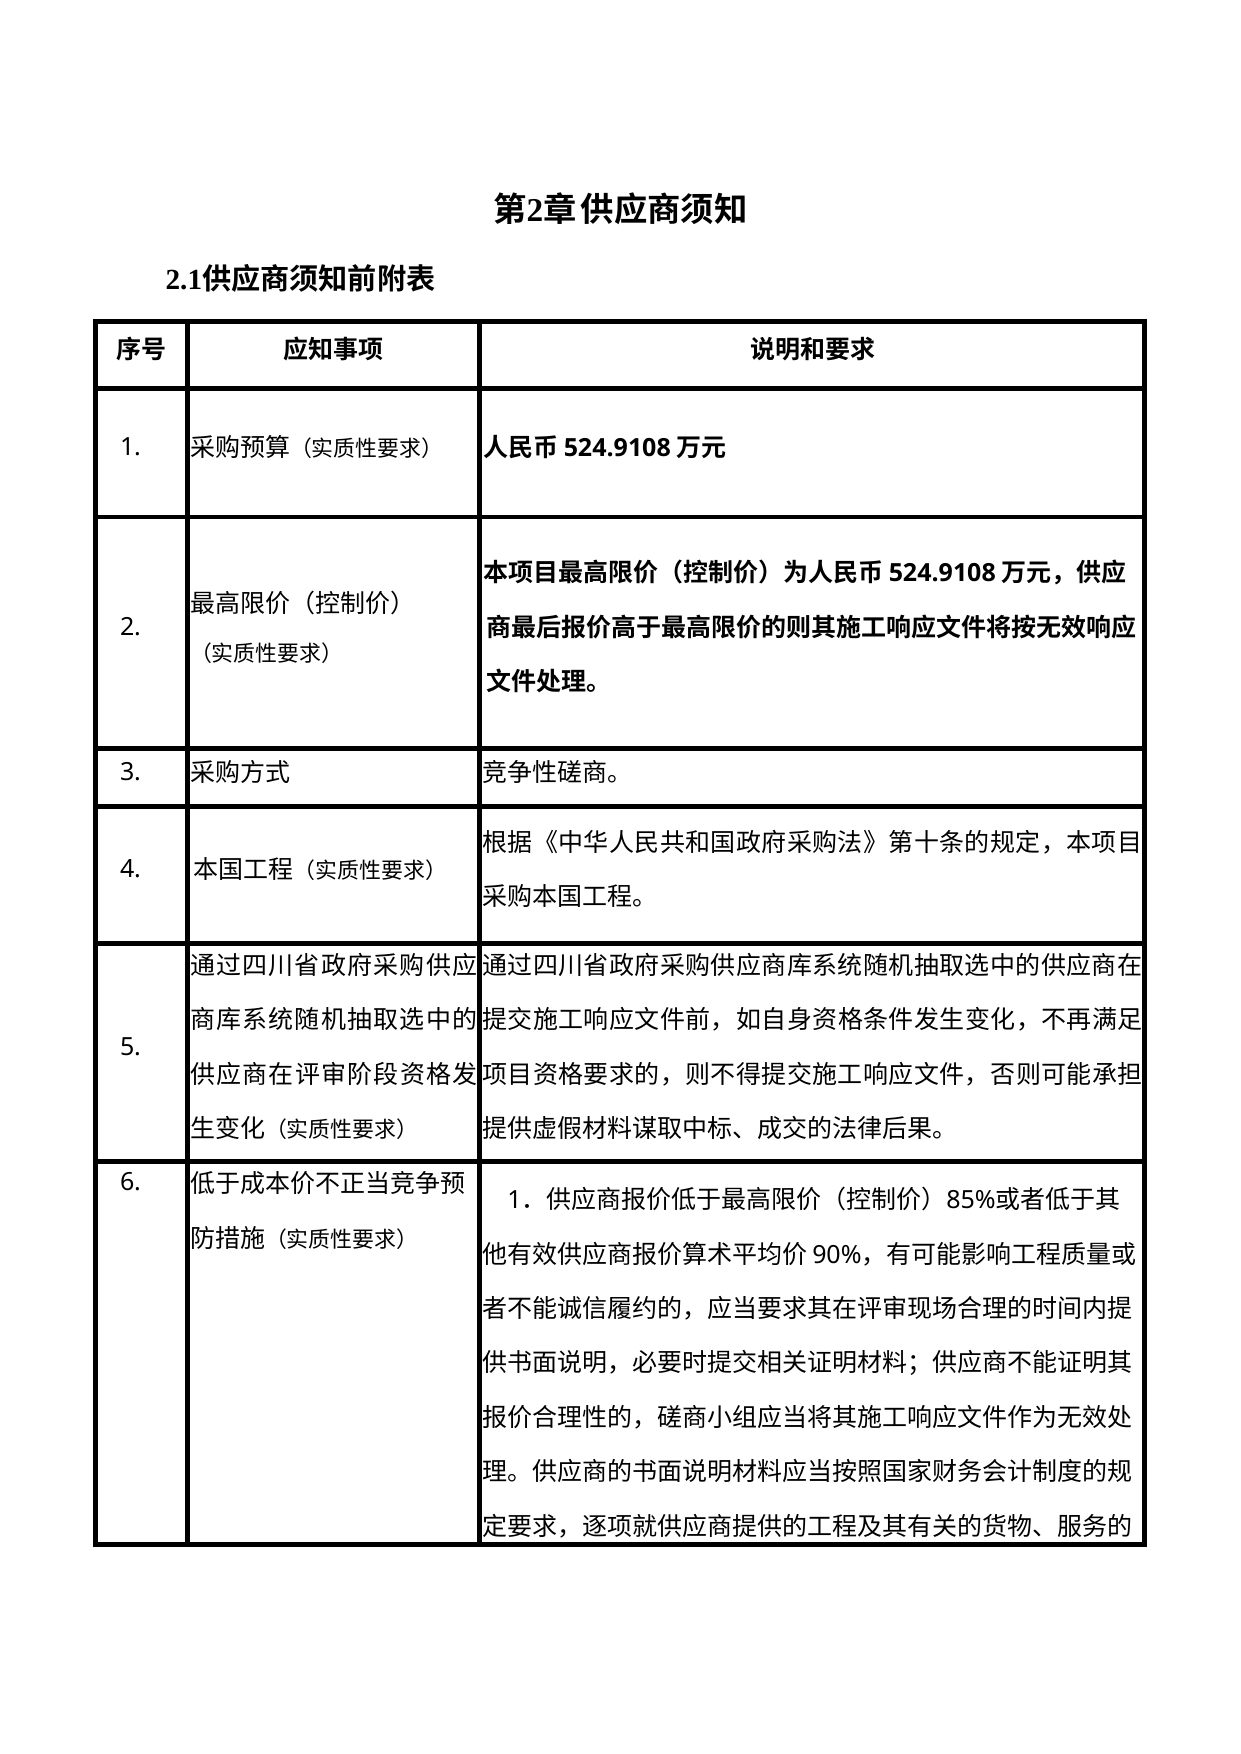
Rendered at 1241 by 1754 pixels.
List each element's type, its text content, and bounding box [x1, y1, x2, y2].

subtitle 供应商须知 [165, 183, 1075, 231]
table_header 说明和要求 [482, 324, 1142, 386]
table_header 序号 [98, 324, 185, 386]
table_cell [482, 1164, 1142, 1542]
subtitle 供应商须知前附表 [165, 255, 1075, 298]
table_cell [98, 809, 185, 941]
table_cell [98, 946, 185, 1159]
table_cell [98, 1164, 185, 1542]
table_header 应知事项 [190, 324, 477, 386]
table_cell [190, 1164, 477, 1542]
table_cell 根据《中华人民共和国政府采购法》第十条的规定，本项目采购本国工程。 [482, 809, 1142, 941]
table_cell 通过四川省政府采购供应商库系统随机抽取选中的供应商在评审阶段资格发生变化（实质性要求） [190, 946, 477, 1159]
table_cell [98, 391, 185, 514]
table_cell 最高限价（控制价） （实质性要求） [190, 519, 477, 746]
table_cell 本国工程（实质性要求） [190, 809, 477, 941]
table_cell 本项目最高限价（控制价）为人民币524.9108万元，供应商最后报价高于最高限价的则其施工响应文件将按无效响应文件处理。 [482, 519, 1142, 746]
table_cell 采购预算（实质性要求） [190, 391, 477, 514]
table_cell 人民币524.9108万元 [482, 391, 1142, 514]
table_cell [98, 751, 185, 804]
table_cell 采购方式 [190, 751, 477, 804]
table_cell 竞争性磋商。 [482, 751, 1142, 804]
table_cell 通过四川省政府采购供应商库系统随机抽取选中的供应商在提交施工响应文件前，如自身资格条件发生变化，不再满足项目资格要求的，则不得提交施工响应文件，否则可能承担提供虚假材料谋取中标、成交的法律后果。 [482, 946, 1142, 1159]
table_cell [98, 519, 185, 746]
